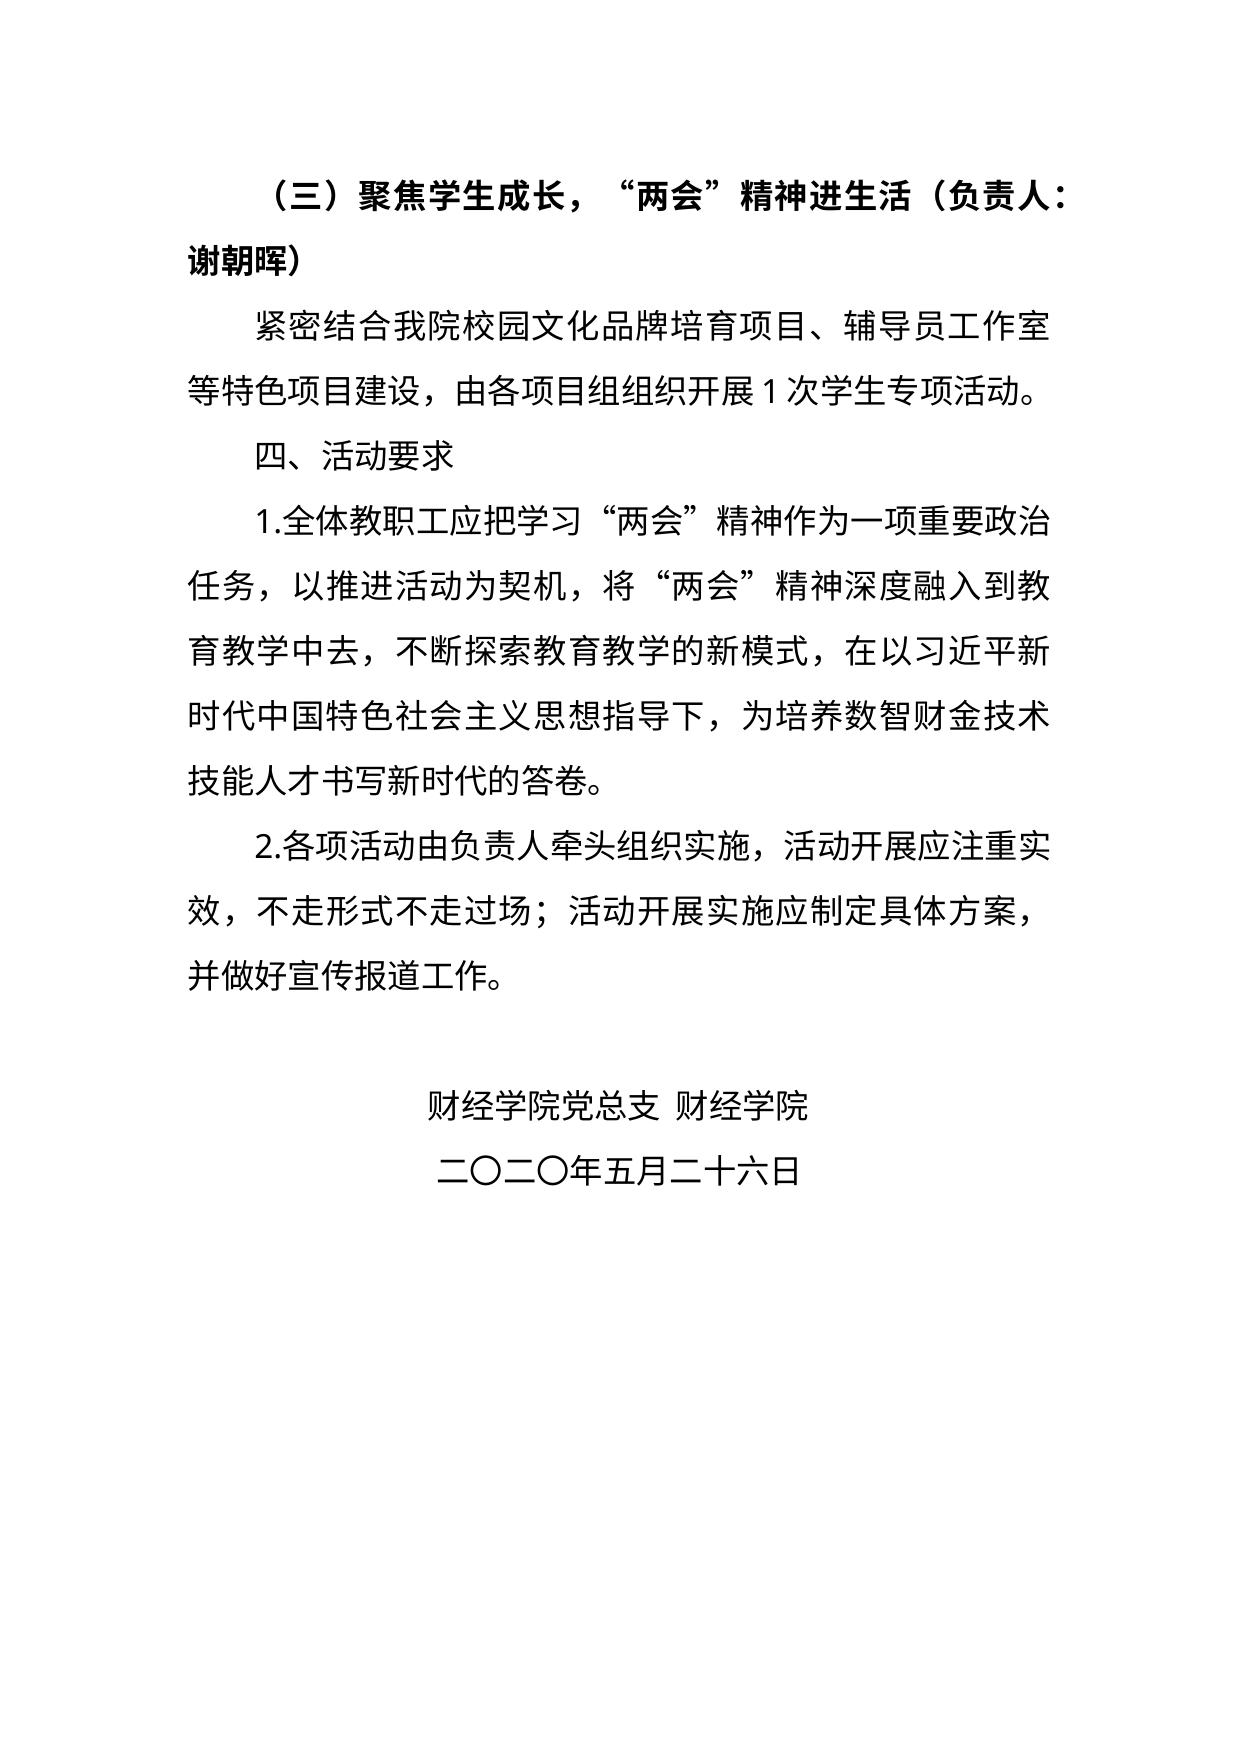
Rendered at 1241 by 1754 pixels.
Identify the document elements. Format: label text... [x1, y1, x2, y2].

text （三）聚焦学生成长，“两会”精神进生活（负责人：谢朝晖） [187, 162, 1053, 292]
text 二〇二〇年五月二十六日 [187, 1137, 1053, 1202]
text 1.全体教职工应把学习“两会”精神作为一项重要政治任务，以推进活动为契机，将“两会”精神深度融入到教育教学中去，不断探索教育教学的新模式，在以习近平新时代中国特色社会主义思想指导下，为培养数智财金技术技能人才书写新时代的答卷。 [187, 487, 1053, 812]
text 财经学院党总支 财经学院 [187, 1072, 1053, 1137]
text 2.各项活动由负责人牵头组织实施，活动开展应注重实效，不走形式不走过场；活动开展实施应制定具体方案，并做好宣传报道工作。 [187, 812, 1053, 1007]
text 四、活动要求 [187, 422, 1053, 487]
text 紧密结合我院校园文化品牌培育项目、辅导员工作室等特色项目建设，由各项目组组织开展1次学生专项活动。 [187, 292, 1053, 422]
